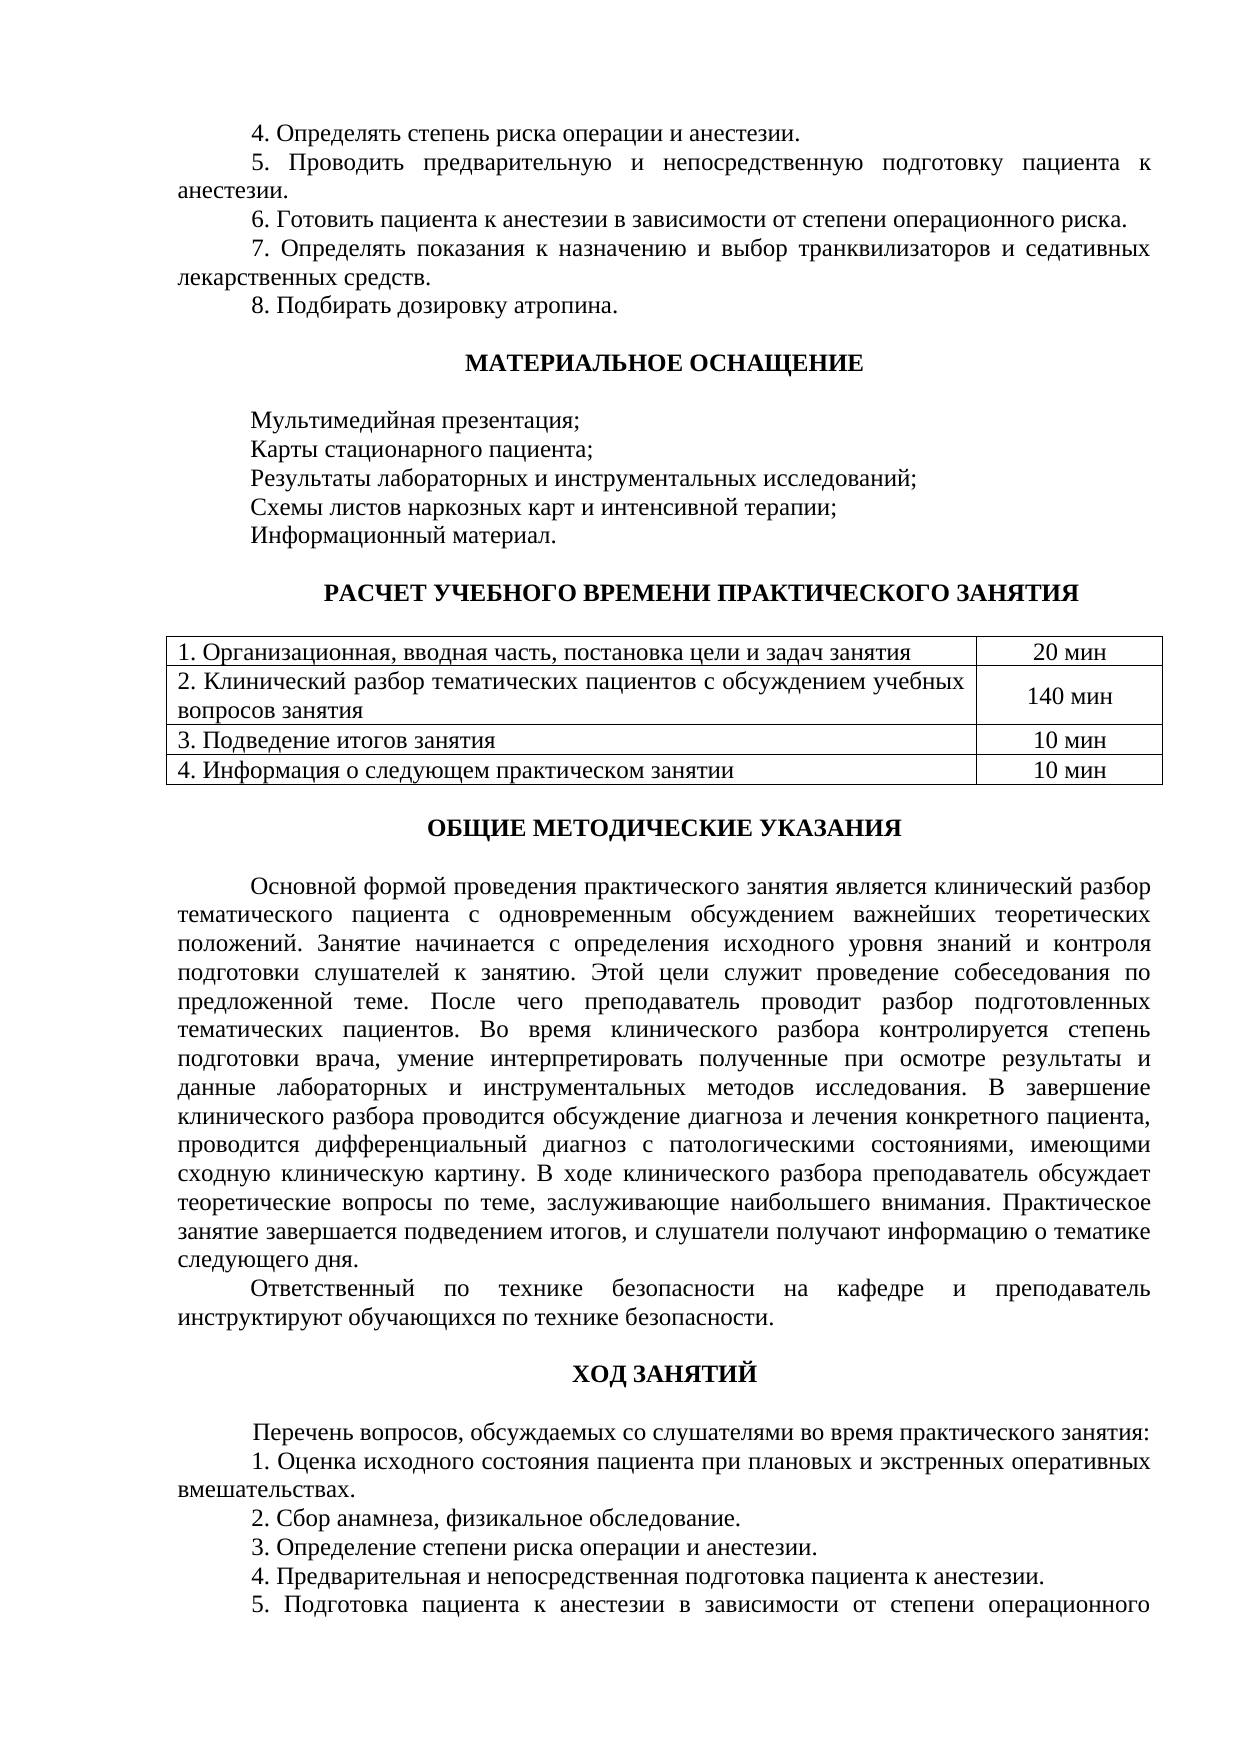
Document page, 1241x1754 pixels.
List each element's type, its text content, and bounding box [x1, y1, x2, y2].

text 6. Готовить пациента к анестезии в зависимости от степени операционного риска. [177, 204, 1152, 233]
table_header 1. Организационная, вводная часть, постановка цели и задач занятия [167, 637, 976, 665]
text 4. Предварительная и непосредственная подготовка пациента к анестезии. [177, 1561, 1152, 1589]
text 7. Определять показания к назначению и выбор транквилизаторов и седативных лекарственных средств. [177, 233, 1152, 291]
text 2. Сбор анамнеза, физикальное обследование. [177, 1503, 1152, 1532]
text 8. Подбирать дозировку атропина. [177, 291, 1152, 319]
text 3. Определение степени риска операции и анестезии. [177, 1532, 1152, 1561]
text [177, 1589, 1152, 1618]
text ХОД ЗАНЯТИЙ [177, 1359, 1152, 1388]
table_cell 4. Информация о следующем практическом занятии [167, 755, 976, 783]
table_cell 2. Клинический разбор тематических пациентов с обсуждением учебных вопросов занятия [167, 666, 976, 724]
table_header 20 мин [977, 637, 1162, 665]
table_cell 10 мин [977, 755, 1162, 783]
text 1. Оценка исходного состояния пациента при плановых и экстренных оперативных вмешательствах. [177, 1446, 1152, 1503]
table_cell 10 мин [977, 725, 1162, 754]
text Основной формой проведения практического занятия является клинический разбор тематического пациента с одновременным обсуждением важнейших теоретических положений. Занятие начинается с определения исходного уровня знаний и контроля подготовки слушателей к занятию. Этой цели служит проведение собеседования по предложенной теме. После чего преподаватель проводит разбор подготовленных тематических пациентов. Во время клинического разбора контролируется степень подготовки врача, умение интерпретировать полученные при осмотре результаты и данные лабораторных и инструментальных методов исследования. В завершение клинического разбора проводится обсуждение диагноза и лечения конкретного пациента, проводится дифференциальный диагноз с патологическими состояниями, имеющими сходную клиническую картину. В ходе клинического разбора преподаватель обсуждает теоретические вопросы по теме, заслуживающие наибольшего внимания. Практическое занятие завершается подведением итогов, и слушатели получают информацию о тематике следующего дня. [177, 871, 1152, 1273]
text Перечень вопросов, обсуждаемых со слушателями во время практического занятия: [177, 1417, 1152, 1446]
text Карты стационарного пациента; [177, 434, 1152, 463]
text МАТЕРИАЛЬНОЕ ОСНАЩЕНИЕ [177, 348, 1152, 377]
text ОБЩИЕ МЕТОДИЧЕСКИЕ УКАЗАНИЯ [177, 813, 1152, 842]
text Мультимедийная презентация; [177, 406, 1152, 434]
table_cell 3. Подведение итогов занятия [167, 725, 976, 754]
text Результаты лабораторных и инструментальных исследований; [177, 463, 1152, 492]
text Ответственный по технике безопасности на кафедре и преподаватель инструктируют обучающихся по технике безопасности. [177, 1273, 1152, 1331]
text РАСЧЕТ УЧЕБНОГО ВРЕМЕНИ ПРАКТИЧЕСКОГО ЗАНЯТИЯ [177, 578, 1152, 607]
text Информационный материал. [177, 521, 1152, 549]
table_cell 140 мин [977, 666, 1162, 724]
text Схемы листов наркозных карт и интенсивной терапии; [177, 492, 1152, 521]
text 4. Определять степень риска операции и анестезии. [177, 118, 1152, 147]
text 5. Проводить предварительную и непосредственную подготовку пациента к анестезии. [177, 147, 1152, 204]
